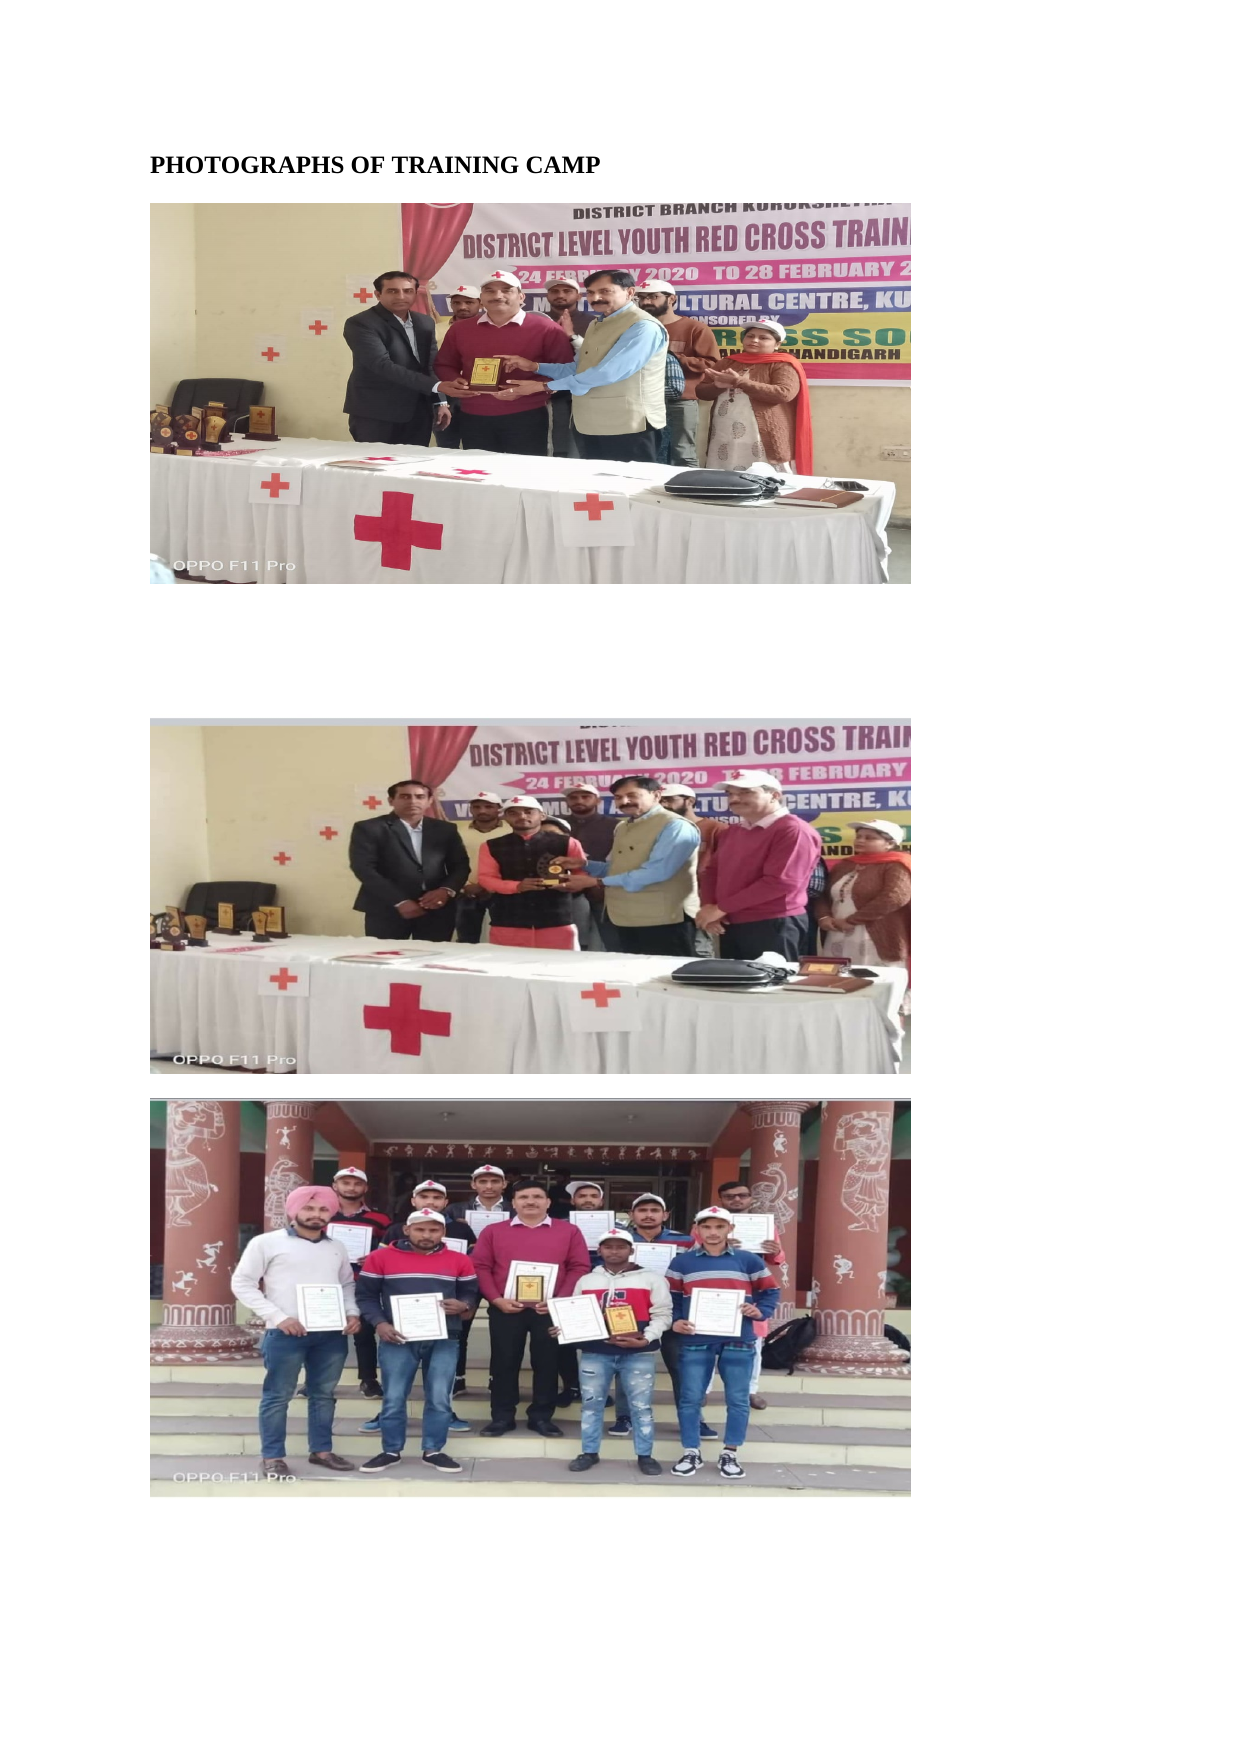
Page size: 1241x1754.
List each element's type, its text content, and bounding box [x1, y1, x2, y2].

picture [150, 203, 911, 584]
picture [150, 1098, 911, 1499]
text PHOTOGRAPHS OF TRAINING CAMP [150, 150, 1090, 179]
picture [150, 714, 911, 1074]
